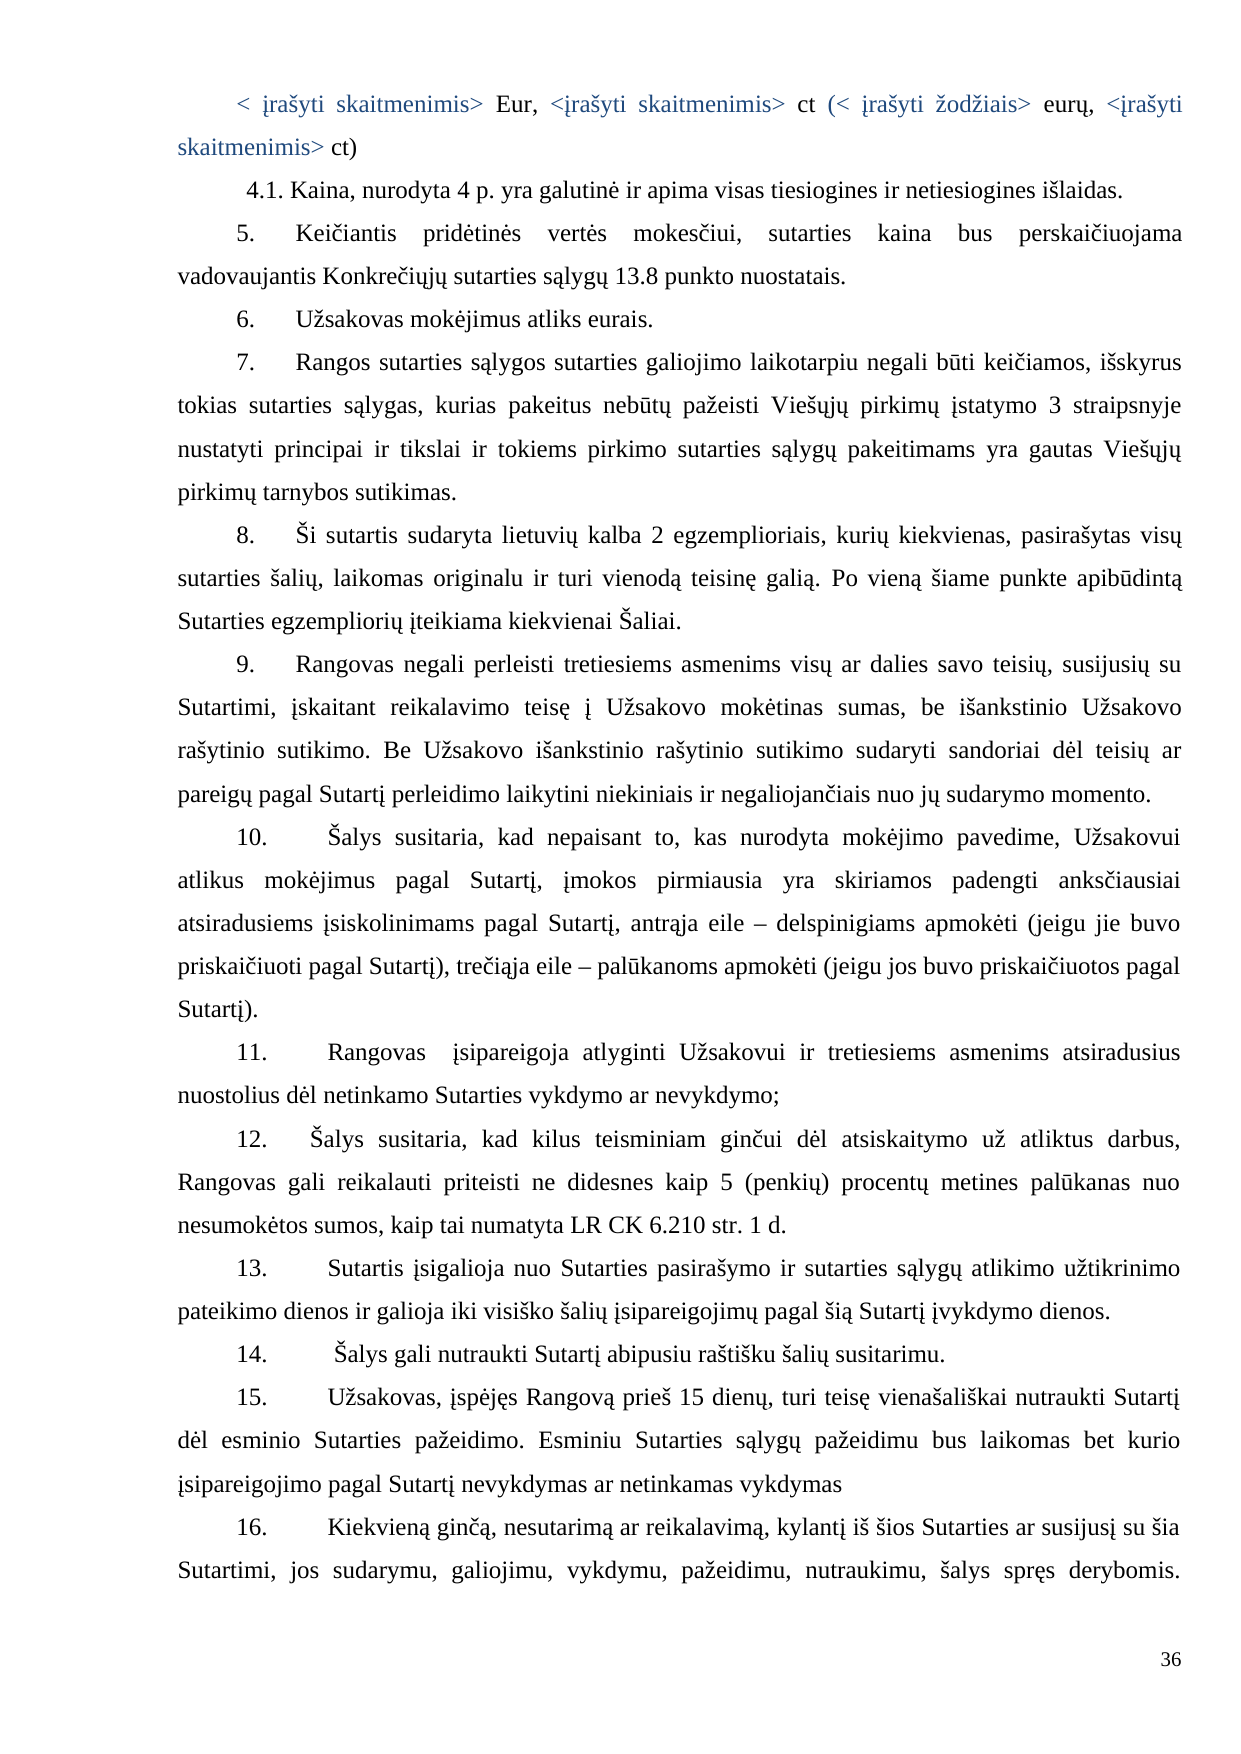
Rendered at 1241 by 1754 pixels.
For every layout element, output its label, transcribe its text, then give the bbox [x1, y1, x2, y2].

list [177, 1512, 1181, 1584]
list Šalys gali nutraukti Sutartį abipusiu raštišku šalių susitarimu. [177, 1339, 1181, 1368]
list Sutartis įsigalioja nuo Sutarties pasirašymo ir sutarties sąlygų atlikimo užtikrinimo pateikimo dienos ir galioja iki visiško šalių įsipareigojimų pagal šią Sutartį įvykdymo dienos. [177, 1253, 1181, 1325]
list Rangovas įsipareigoja atlyginti Užsakovui ir tretiesiems asmenims atsiradusius nuostolius dėl netinkamo Sutarties vykdymo ar nevykdymo; [177, 1037, 1181, 1109]
list Rangovas negali perleisti tretiesiems asmenims visų ar dalies savo teisių, susijusių su Sutartimi, įskaitant reikalavimo teisę į Užsakovo mokėtinas sumas, be išankstinio Užsakovo rašytinio sutikimo. Be Užsakovo išankstinio rašytinio sutikimo sudaryti sandoriai dėl teisių ar pareigų pagal Sutartį perleidimo laikytini niekiniais ir negaliojančiais nuo jų sudarymo momento. [177, 649, 1183, 807]
list Užsakovas, įspėjęs Rangovą prieš 15 dienų, turi teisę vienašališkai nutraukti Sutartį dėl esminio Sutarties pažeidimo. Esminiu Sutarties sąlygų pažeidimu bus laikomas bet kurio įsipareigojimo pagal Sutartį nevykdymas ar netinkamas vykdymas [177, 1382, 1181, 1497]
list Užsakovas mokėjimus atliks eurais. [177, 304, 1183, 333]
list Šalys susitaria, kad nepaisant to, kas nurodyta mokėjimo pavedime, Užsakovui atlikus mokėjimus pagal Sutartį, įmokos pirmiausia yra skiriamos padengti anksčiausiai atsiradusiems įsiskolinimams pagal Sutartį, antrąja eile – delspinigiams apmokėti (jeigu jie buvo priskaičiuoti pagal Sutartį), trečiąja eile – palūkanoms apmokėti (jeigu jos buvo priskaičiuotos pagal Sutartį). [177, 822, 1181, 1023]
text 4.1. Kaina, nurodyta 4 p. yra galutinė ir apima visas tiesiogines ir netiesiogines išlaidas. [177, 175, 1181, 204]
list Rangos sutarties sąlygos sutarties galiojimo laikotarpiu negali būti keičiamos, išskyrus tokias sutarties sąlygas, kurias pakeitus nebūtų pažeisti Viešųjų pirkimų įstatymo 3 straipsnyje nustatyti principai ir tikslai ir tokiems pirkimo sutarties sąlygų pakeitimams yra gautas Viešųjų pirkimų tarnybos sutikimas. [177, 347, 1183, 506]
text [177, 89, 1183, 161]
list Keičiantis pridėtinės vertės mokesčiui, sutarties kaina bus perskaičiuojama vadovaujantis Konkrečiųjų sutarties sąlygų 13.8 punkto nuostatais. [177, 218, 1183, 290]
list Ši sutartis sudaryta lietuvių kalba 2 egzemplioriais, kurių kiekvienas, pasirašytas visų sutarties šalių, laikomas originalu ir turi vienodą teisinę galią. Po vieną šiame punkte apibūdintą Sutarties egzempliorių įteikiama kiekvienai Šaliai. [177, 520, 1183, 635]
list Šalys susitaria, kad kilus teisminiam ginčui dėl atsiskaitymo už atliktus darbus, Rangovas gali reikalauti priteisti ne didesnes kaip 5 (penkių) procentų metines palūkanas nuo nesumokėtos sumos, kaip tai numatyta LR CK 6.210 str. 1 d. [177, 1124, 1181, 1239]
